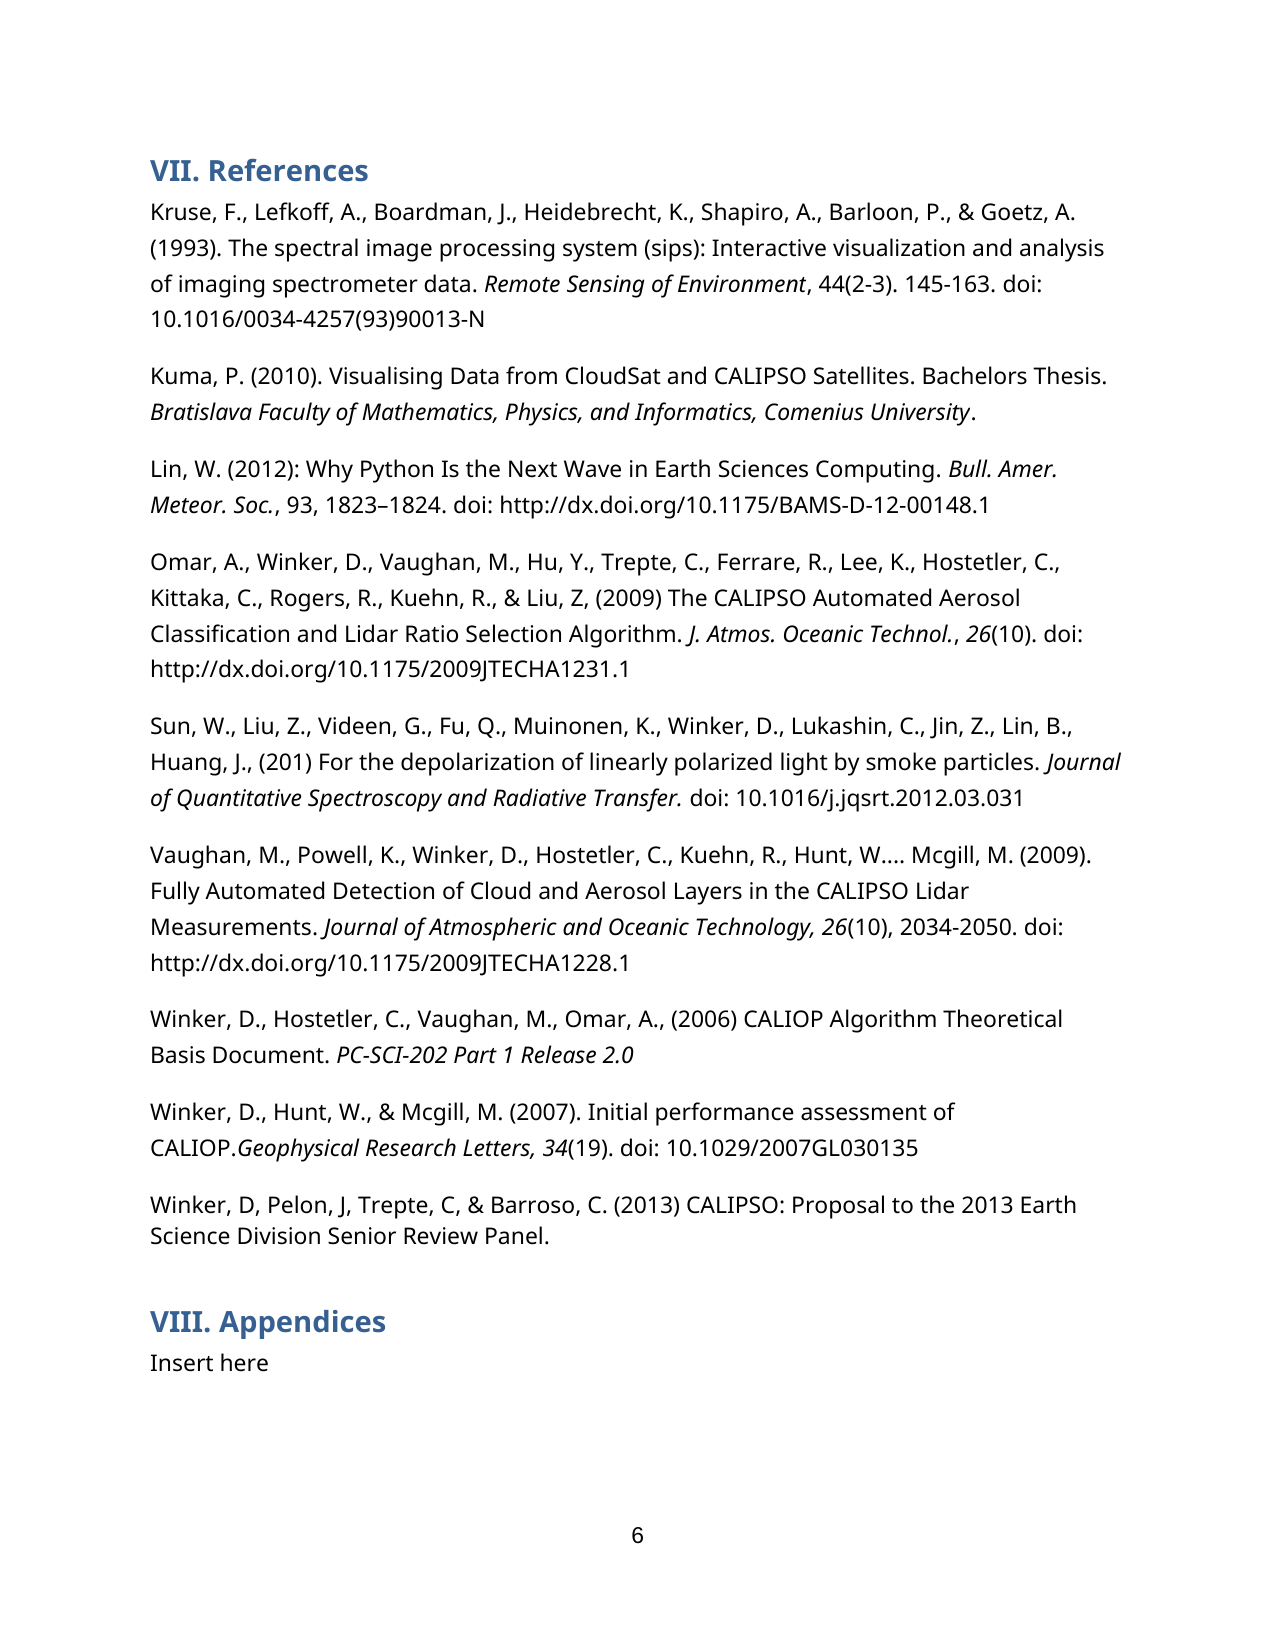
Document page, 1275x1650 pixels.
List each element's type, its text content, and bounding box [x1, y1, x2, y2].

text Vaughan, M., Powell, K., Winker, D., Hostetler, C., Kuehn, R., Hunt, W.... Mcgill, M. (2009). Fully Automated Detection of Cloud and Aerosol Layers in the CALIPSO Lidar Measurements. Journal of Atmospheric and Oceanic Technology, 26(10), 2034-2050. doi: http://dx.doi.org/10.1175/2009JTECHA1228.1 [150, 839, 1125, 978]
text Sun, W., Liu, Z., Videen, G., Fu, Q., Muinonen, K., Winker, D., Lukashin, C., Jin, Z., Lin, B., Huang, J., (201) For the depolarization of linearly polarized light by smoke particles. Journal of Quantitative Spectroscopy and Radiative Transfer. doi: 10.1016/j.jqsrt.2012.03.031 [150, 710, 1125, 813]
text Winker, D, Pelon, J, Trepte, C, & Barroso, C. (2013) CALIPSO: Proposal to the 2013 Earth Science Division Senior Review Panel. [150, 1189, 1125, 1251]
text Winker, D., Hunt, W., & Mcgill, M. (2007). Initial performance assessment of CALIOP.Geophysical Research Letters, 34(19). doi: 10.1029/2007GL030135 [150, 1096, 1125, 1163]
text Lin, W. (2012): Why Python Is the Next Wave in Earth Sciences Computing. Bull. Amer. Meteor. Soc., 93, 1823–1824. doi: http://dx.doi.org/10.1175/BAMS-D-12-00148.1 [150, 453, 1125, 520]
text Omar, A., Winker, D., Vaughan, M., Hu, Y., Trepte, C., Ferrare, R., Lee, K., Hostetler, C., Kittaka, C., Rogers, R., Kuehn, R., & Liu, Z, (2009) The CALIPSO Automated Aerosol Classification and Lidar Ratio Selection Algorithm. J. Atmos. Oceanic Technol., 26(10). doi: http://dx.doi.org/10.1175/2009JTECHA1231.1 [150, 546, 1125, 685]
text Insert here [150, 1347, 1125, 1378]
subtitle VII. References [150, 150, 1125, 190]
text Kruse, F., Lefkoff, A., Boardman, J., Heidebrecht, K., Shapiro, A., Barloon, P., & Goetz, A. (1993). The spectral image processing system (sips): Interactive visualization and analysis of imaging spectrometer data. Remote Sensing of Environment, 44(2-3). 145-163. doi: 10.1016/0034-4257(93)90013-N [150, 196, 1125, 335]
text Kuma, P. (2010). Visualising Data from CloudSat and CALIPSO Satellites. Bachelors Thesis. Bratislava Faculty of Mathematics, Physics, and Informatics, Comenius University. [150, 360, 1125, 427]
subtitle VIII. Appendices [150, 1301, 1125, 1341]
text Winker, D., Hostetler, C., Vaughan, M., Omar, A., (2006) CALIOP Algorithm Theoretical Basis Document. PC-SCI-202 Part 1 Release 2.0 [150, 1003, 1125, 1071]
